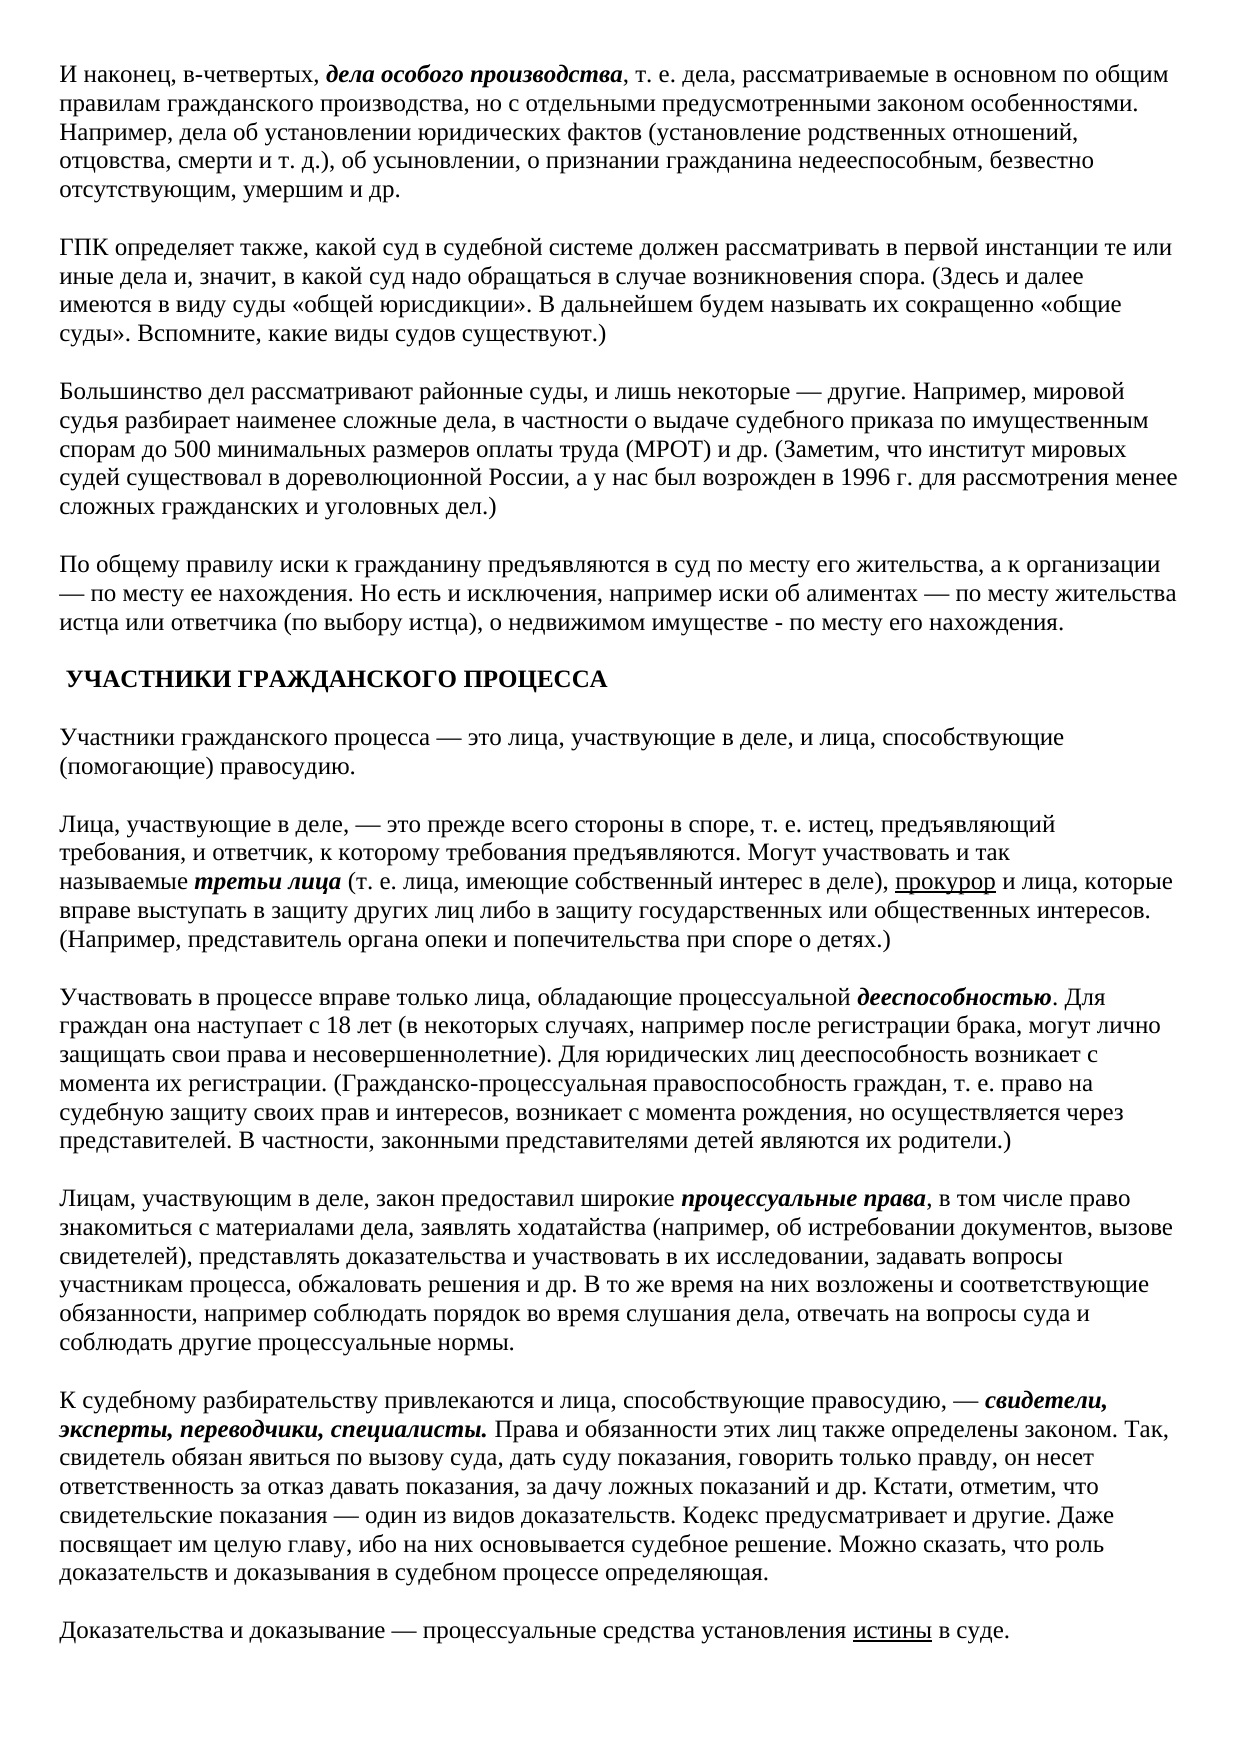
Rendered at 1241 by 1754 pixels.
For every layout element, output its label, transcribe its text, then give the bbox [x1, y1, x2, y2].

text И наконец, в-четвертых, дела особого производства, т. е. дела, рассматриваемые в основном по общим правилам гражданского производства, но с отдельными предусмотренными законом особенностями. Например, дела об установлении юридических фактов (установление родственных отношений, отцовства, смерти и т. д.), об усыновлении, о признании гражданина недееспособным, безвестно отсутствующим, умершим и др. [59, 59, 1181, 203]
text Участвовать в процессе вправе только лица, обладающие процессуальной дееспособностью. Для граждан она наступает с 18 лет (в некоторых случаях, например после регистрации брака, могут лично защищать свои права и несовершеннолетние). Для юридических лиц дееспособность возникает с момента их регистрации. (Гражданско-процессуальная правоспособность граждан, т. е. право на судебную защиту своих прав и интересов, возникает с момента рождения, но осуществляется через представителей. В частности, законными представителями детей являются их родители.) [59, 982, 1181, 1154]
text По общему правилу иски к гражданину предъявляются в суд по месту его жительства, а к организации — по месту ее нахождения. Но есть и исключения, например иски об алиментах — по месту жительства истца или ответчика (по выбору истца), о недвижимом имуществе - по месту его нахождения. [59, 549, 1181, 635]
text К судебному разбирательству привлекаются и лица, способствующие правосудию, — свидетели, эксперты, переводчики, специалисты. Права и обязанности этих лиц также определены законом. Так, свидетель обязан явиться по вызову суда, дать суду показания, говорить только правду, он несет ответственность за отказ давать показания, за дачу ложных показаний и др. Кстати, отметим, что свидетельские показания — один из видов доказательств. Кодекс предусматривает и другие. Даже посвящает им целую главу, ибо на них основывается судебное решение. Можно сказать, что роль доказательств и доказывания в судебном процессе определяющая. [59, 1385, 1181, 1586]
text Доказательства и доказывание — процессуальные средства установления истины в суде. [59, 1615, 1181, 1644]
text Большинство дел рассматривают районные суды, и лишь некоторые — другие. Например, мировой судья разбирает наименее сложные дела, в частности о выдаче судебного приказа по имущественным спорам до 500 минимальных размеров оплаты труда (МРОТ) и др. (Заметим, что институт мировых судей существовал в дореволюционной России, а у нас был возрожден в 1996 г. для рассмотрения менее сложных гражданских и уголовных дел.) [59, 376, 1181, 520]
text УЧАСТНИКИ ГРАЖДАНСКОГО ПРОЦЕССА Участники гражданского процесса — это лица, участвующие в деле, и лица, способствующие (помогающие) правосудию. [59, 664, 1181, 779]
text Лица, участвующие в деле, — это прежде всего стороны в споре, т. е. истец, предъявляющий требования, и ответчик, к которому требования предъявляются. Могут участвовать и так называемые третьи лица (т. е. лица, имеющие собственный интерес в деле), прокурор и лица, которые вправе выступать в защиту других лиц либо в защиту государственных или общественных интересов. (Например, представитель органа опеки и попечительства при споре о детях.) [59, 809, 1181, 952]
text ГПК определяет также, какой суд в судебной системе должен рассматривать в первой инстанции те или иные дела и, значит, в какой суд надо обращаться в случае возникновения спора. (Здесь и далее имеются в виду суды «общей юрисдикции». В дальнейшем будем называть их сокращенно «общие суды». Вспомните, какие виды судов существуют.) [59, 232, 1181, 347]
text Лицам, участвующим в деле, закон предоставил широкие процессуальные права, в том числе право знакомиться с материалами дела, заявлять ходатайства (например, об истребовании документов, вызове свидетелей), представлять доказательства и участвовать в их исследовании, задавать вопросы участникам процесса, обжаловать решения и др. В то же время на них возложены и соответствующие обязанности, например соблюдать порядок во время слушания дела, отвечать на вопросы суда и соблюдать другие процессуальные нормы. [59, 1183, 1181, 1356]
